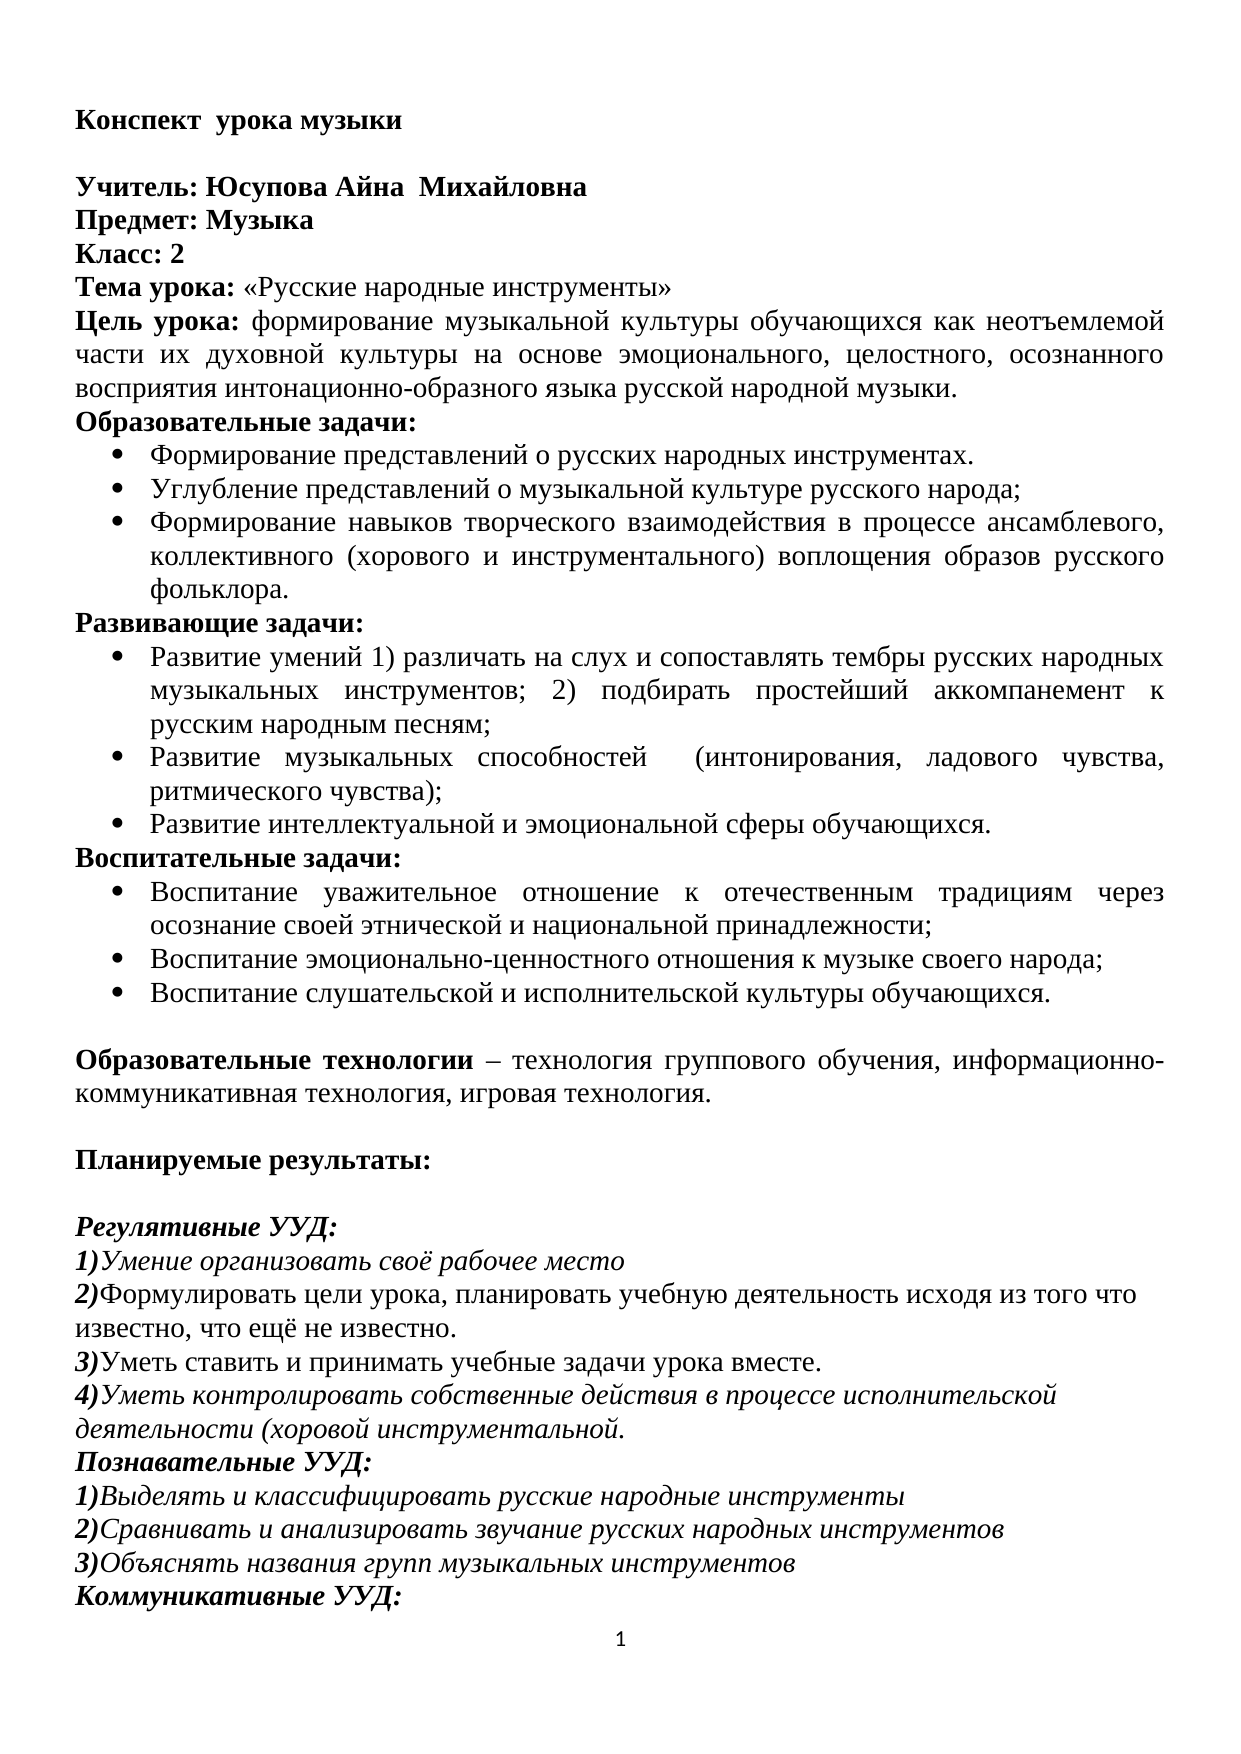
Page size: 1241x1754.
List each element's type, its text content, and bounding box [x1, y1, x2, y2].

list Развитие умений 1) различать на слух и сопоставлять тембры русских народных музыкальных инструментов; 2) подбирать простейший аккомпанемент к русским народным песням; [112, 639, 1165, 739]
text 3)Объяснять названия групп музыкальных инструментов [75, 1545, 1165, 1578]
text 1)Умение организовать своё рабочее место [75, 1243, 1165, 1277]
text 1)Выделять и классифицировать русские народные инструменты [75, 1478, 1165, 1511]
text Образовательные технологии – технология группового обучения, информационно-коммуникативная технология, игровая технология. [75, 1042, 1165, 1109]
text Воспитательные задачи: [75, 840, 1165, 874]
list Углубление представлений о музыкальной культуре русского народа; [112, 471, 1165, 504]
text 2)Сравнивать и анализировать звучание русских народных инструментов [75, 1511, 1165, 1545]
text Познавательные УУД: [75, 1444, 1165, 1478]
text Конспект урока музыки [75, 102, 1165, 135]
text Регулятивные УУД: [75, 1209, 1165, 1243]
text Тема урока: «Русские народные инструменты» [75, 269, 1165, 303]
text Образовательные задачи: [75, 404, 1165, 437]
list Формирование представлений о русских народных инструментах. [112, 437, 1165, 471]
list Развитие интеллектуальной и эмоциональной сферы обучающихся. [112, 807, 1165, 840]
list Воспитание слушательской и исполнительской культуры обучающихся. [112, 975, 1165, 1008]
list Формирование навыков творческого взаимодействия в процессе ансамблевого, коллективного (хорового и инструментального) воплощения образов русского фольклора. [112, 504, 1165, 605]
text 3)Уметь ставить и принимать учебные задачи урока вместе. [75, 1344, 1165, 1377]
list Воспитание эмоционально-ценностного отношения к музыке своего народа; [112, 941, 1165, 975]
list Развитие музыкальных способностей (интонирования, ладового чувства, ритмического чувства); [112, 739, 1165, 807]
text Учитель: Юсупова Айна Михайловна [75, 169, 1165, 202]
text Класс: 2 [75, 236, 1165, 269]
text 2)Формулировать цели урока, планировать учебную деятельность исходя из того что известно, что ещё не известно. [75, 1277, 1165, 1344]
text 4)Уметь контролировать собственные действия в процессе исполнительской деятельности (хоровой инструментальной. [75, 1377, 1165, 1444]
text Цель урока: формирование музыкальной культуры обучающихся как неотъемлемой части их духовной культуры на основе эмоционального, целостного, осознанного восприятия интонационно-образного языка русской народной музыки. [75, 303, 1165, 404]
text Планируемые результаты: [75, 1142, 1165, 1176]
list Воспитание уважительное отношение к отечественным традициям через осознание своей этнической и национальной принадлежности; [112, 874, 1165, 941]
text Коммуникативные УУД: [75, 1578, 1165, 1612]
text Развивающие задачи: [75, 605, 1165, 639]
text Предмет: Музыка [75, 202, 1165, 236]
